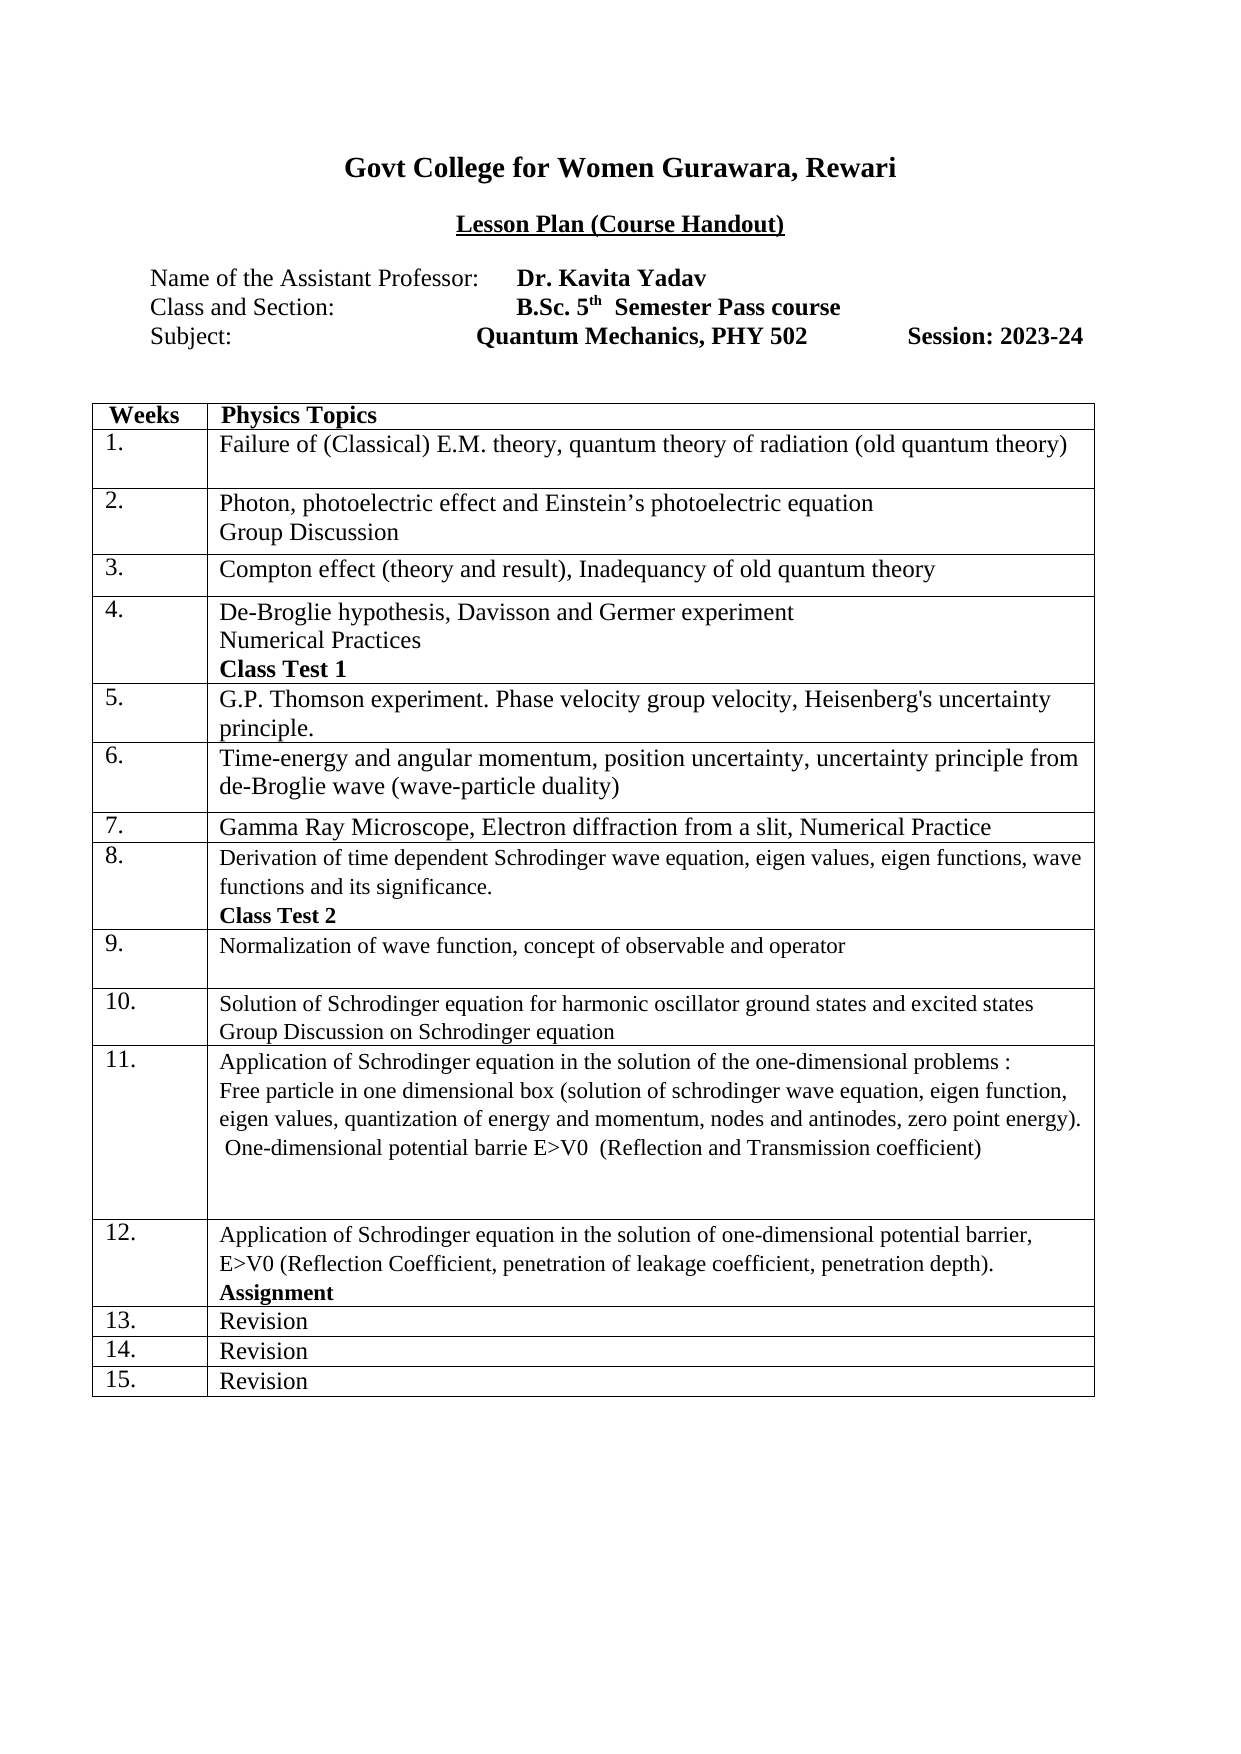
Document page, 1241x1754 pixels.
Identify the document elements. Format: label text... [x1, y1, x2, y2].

table_cell Failure of (Classical) E.M. theory, quantum theory of radiation (old quantum theory) [208, 430, 1094, 487]
table_cell 7. [93, 813, 207, 842]
table_cell 10. [93, 989, 207, 1045]
table_cell 3. [93, 555, 207, 596]
table_cell Time-energy and angular momentum, position uncertainty, uncertainty principle from de-Broglie wave (wave-particle duality) [208, 743, 1094, 812]
table_cell Normalization of wave function, concept of observable and operator [208, 930, 1094, 988]
table_cell Photon, photoelectric effect and Einstein’s photoelectric equation Group Discussion [208, 489, 1094, 554]
table_cell 11. [93, 1046, 207, 1219]
table_cell 14. [93, 1337, 207, 1366]
table_cell Gamma Ray Microscope, Electron diffraction from a slit, Numerical Practice [208, 813, 1094, 842]
table_cell 15. [93, 1367, 207, 1396]
table_cell 6. [93, 743, 207, 812]
table_cell 5. [93, 684, 207, 742]
table_cell Solution of Schrodinger equation for harmonic oscillator ground states and excited states Group Discussion on Schrodinger equation [208, 989, 1094, 1045]
text Lesson Plan (Course Handout) [150, 209, 1090, 238]
table_cell 2. [93, 489, 207, 554]
table_header Physics Topics [208, 404, 1094, 429]
table_cell 12. [93, 1220, 207, 1306]
table_header Weeks [93, 404, 207, 429]
text Class and Section: B.Sc. 5th Semester Pass course [150, 292, 1090, 321]
table_cell Revision [208, 1307, 1094, 1336]
table_cell 13. [93, 1307, 207, 1336]
text Govt College for Women Gurawara, Rewari [150, 150, 1090, 183]
table_cell Derivation of time dependent Schrodinger wave equation, eigen values, eigen functions, wave functions and its significance. Class Test 2 [208, 843, 1094, 929]
text Subject: Quantum Mechanics, PHY 502 Session: 2023-24 [150, 321, 1090, 349]
table_cell Revision [208, 1367, 1094, 1396]
table_cell De-Broglie hypothesis, Davisson and Germer experiment Numerical Practices Class Test 1 [208, 597, 1094, 683]
table_cell 4. [93, 597, 207, 683]
table_cell Compton effect (theory and result), Inadequancy of old quantum theory [208, 555, 1094, 596]
table_cell G.P. Thomson experiment. Phase velocity group velocity, Heisenberg's uncertainty principle. [208, 684, 1094, 742]
table_cell 9. [93, 930, 207, 988]
table_cell Application of Schrodinger equation in the solution of the one-dimensional problems : Free particle in one dimensional box (solution of schrodinger wave equation, eigen function, eigen values, quantization of energy and momentum, nodes and antinodes, zero point energy). One-dimensional potential barrie E>V0 (Reflection and Transmission coefficient) [208, 1046, 1094, 1219]
table_cell 1. [93, 430, 207, 487]
table_cell 8. [93, 843, 207, 929]
table_cell Application of Schrodinger equation in the solution of one-dimensional potential barrier, E>V0 (Reflection Coefficient, penetration of leakage coefficient, penetration depth). Assignment [208, 1220, 1094, 1306]
table_cell Revision [208, 1337, 1094, 1366]
text Name of the Assistant Professor: Dr. Kavita Yadav [150, 263, 1090, 292]
